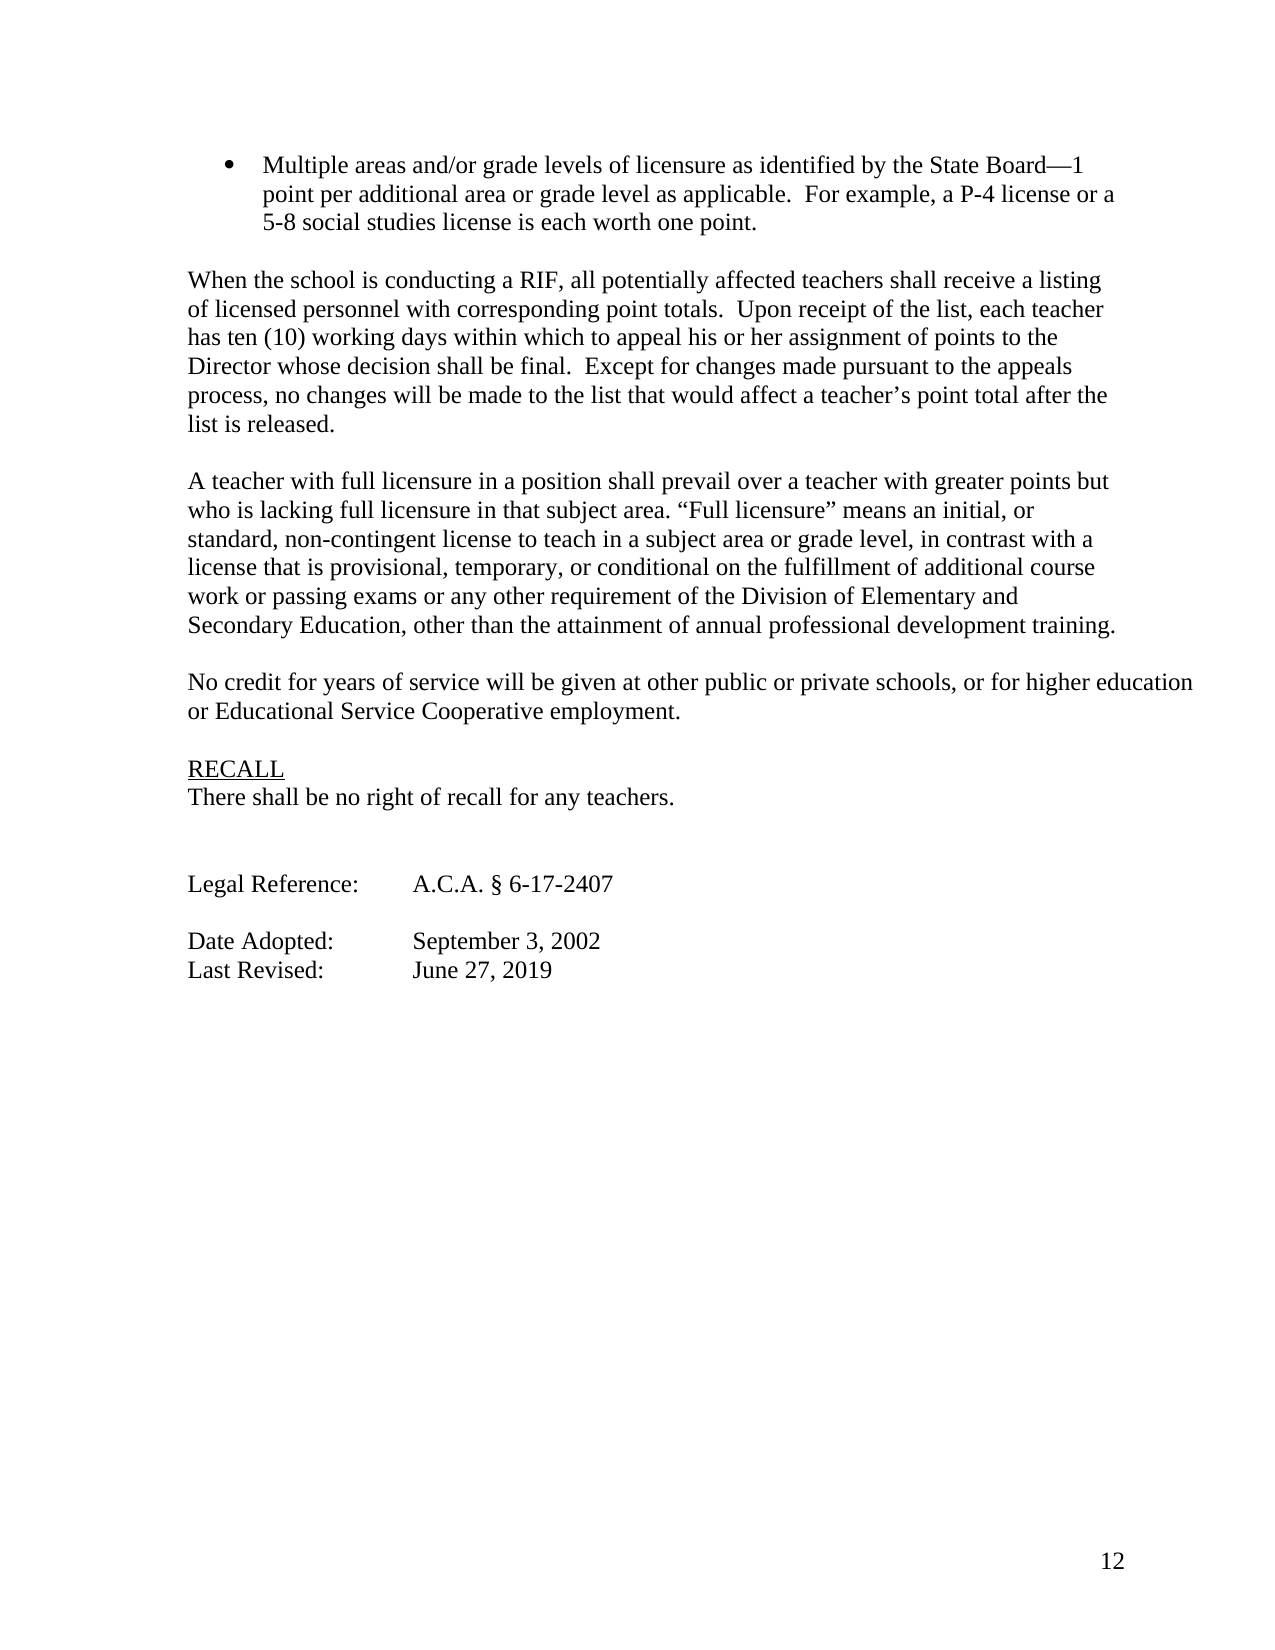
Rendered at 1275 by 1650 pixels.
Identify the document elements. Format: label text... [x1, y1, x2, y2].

text Last Revised: June 27, 2019 [187, 955, 1125, 984]
subtitle RECALL [187, 754, 1211, 782]
text There shall be no right of recall for any teachers. [187, 782, 1211, 811]
text Legal Reference: A.C.A. § 6-17-2407 [187, 869, 1211, 897]
text No credit for years of service will be given at other public or private schools, or for higher education or Educational Service Cooperative employment. [187, 667, 1211, 725]
text A teacher with full licensure in a position shall prevail over a teacher with greater points but who is lacking full licensure in that subject area. “Full licensure” means an initial, or standard, non-contingent license to teach in a subject area or grade level, in contrast with a license that is provisional, temporary, or conditional on the fulfillment of additional course work or passing exams or any other requirement of the Division of Elementary and Secondary Education, other than the attainment of annual professional development training. [187, 466, 1125, 639]
list Multiple areas and/or grade levels of licensure as identified by the State Board—1 point per additional area or grade level as applicable. For example, a P-4 license or a 5-8 social studies license is each worth one point. [225, 150, 1125, 236]
text Date Adopted: September 3, 2002 [187, 926, 1125, 955]
text When the school is conducting a RIF, all potentially affected teachers shall receive a listing of licensed personnel with corresponding point totals. Upon receipt of the list, each teacher has ten (10) working days within which to appeal his or her assignment of points to the Director whose decision shall be final. Except for changes made pursuant to the appeals process, no changes will be made to the list that would affect a teacher’s point total after the list is released. [187, 265, 1125, 437]
